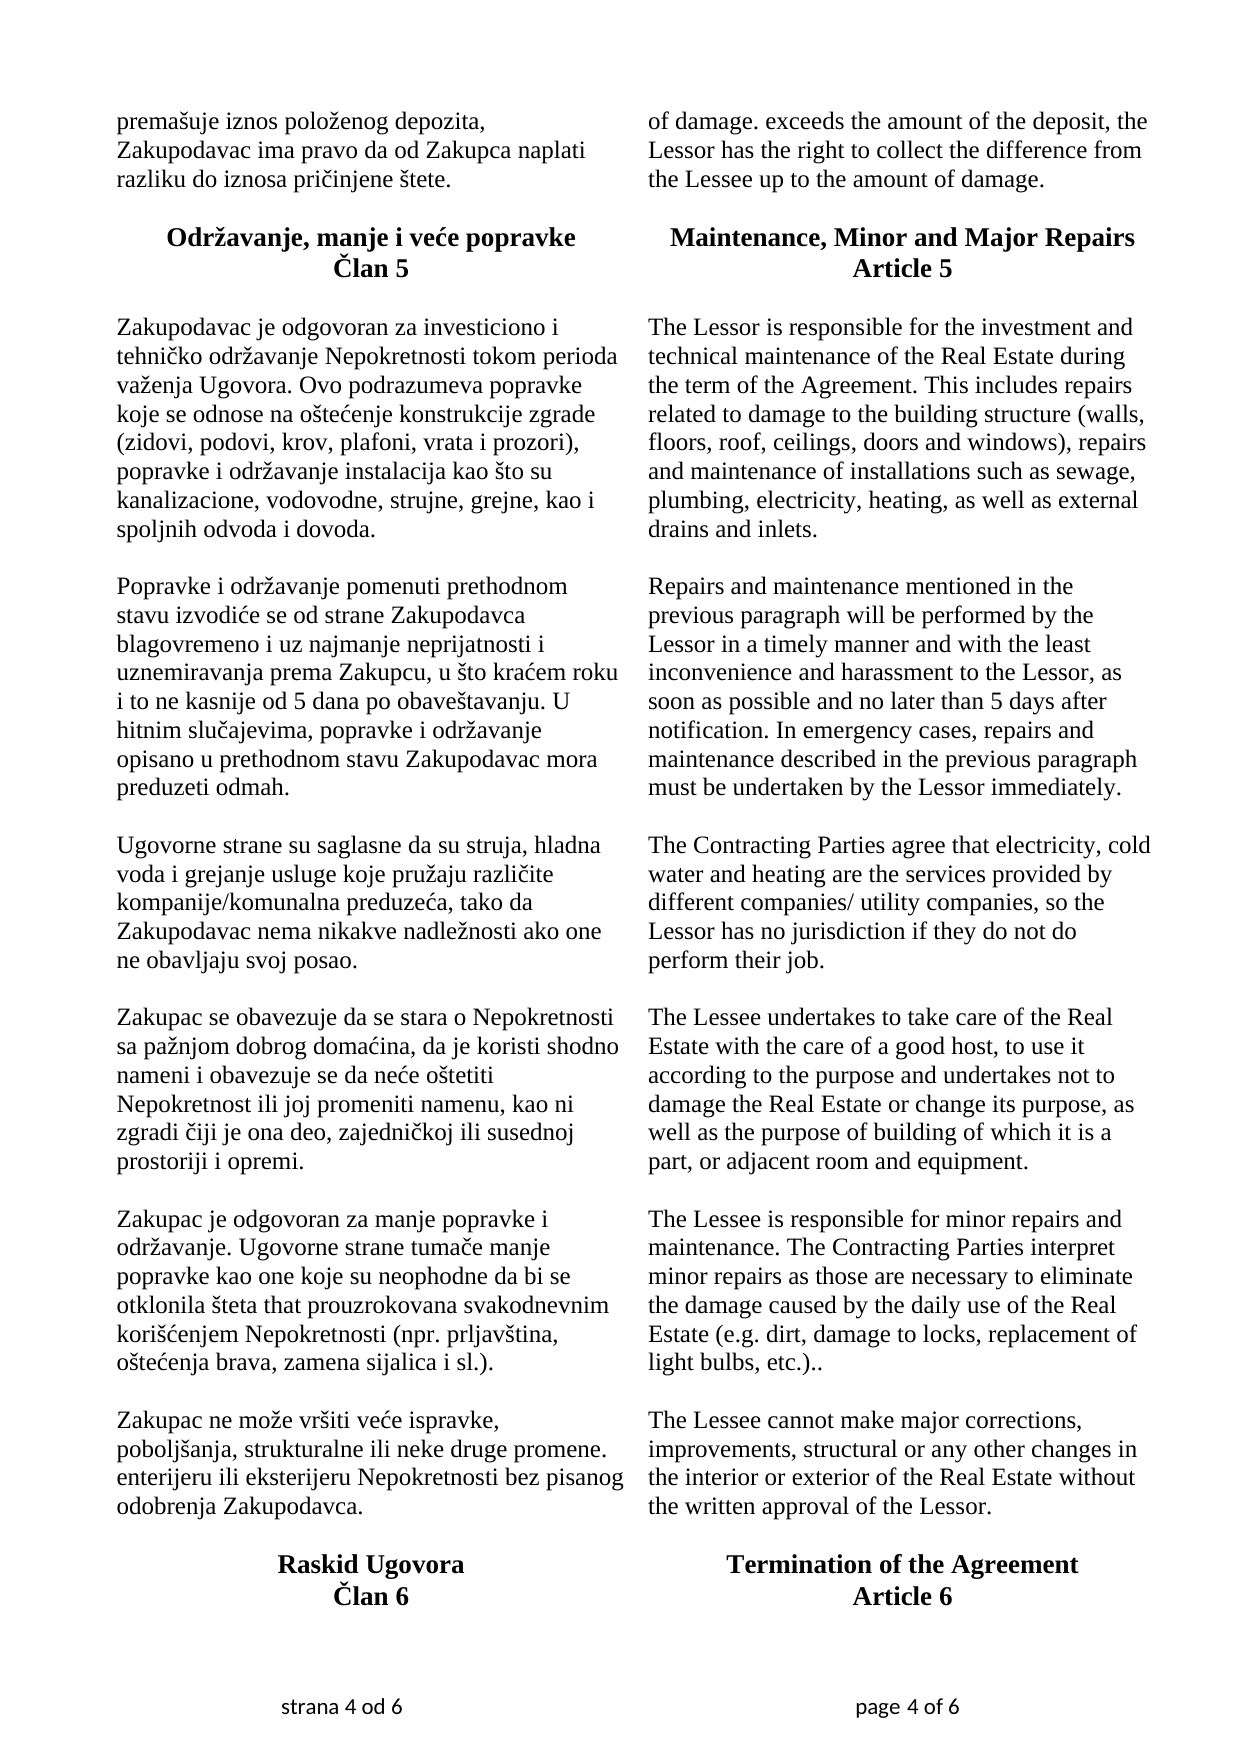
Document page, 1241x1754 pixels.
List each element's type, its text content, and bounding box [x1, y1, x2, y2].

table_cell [105, 1549, 637, 1640]
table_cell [637, 106, 1168, 221]
table_cell Maintenance, Minor and Major Repairs Article 5 The Lessor is responsible for the investment and technical maintenance of the Real Estate during the term of the Agreement. This includes repairs related to damage to the building structure (walls, floors, roof, ceilings, doors and windows), repairs and maintenance of installations such as sewage, plumbing, electricity, heating, as well as external drains and inlets. Repairs and maintenance mentioned in the previous paragraph will be performed by the Lessor in a timely manner and with the least inconvenience and harassment to the Lessor, as soon as possible and no later than 5 days after notification. In emergency cases, repairs and maintenance described in the previous paragraph must be undertaken by the Lessor immediately. The Contracting Parties agree that electricity, cold water and heating are the services provided by different companies/ utility companies, so the Lessor has no jurisdiction if they do not do perform their job. The Lessee undertakes to take care of the Real Estate with the care of a good host, to use it according to the purpose and undertakes not to damage the Real Estate or change its purpose, as well as the purpose of building of which it is a part, or adjacent room and equipment. The Lessee is responsible for minor repairs and maintenance. The Contracting Parties interpret minor repairs as those are necessary to eliminate the damage caused by the daily use of the Real Estate (e.g. dirt, damage to locks, replacement of light bulbs, etc.).. The Lessee cannot make major corrections, improvements, structural or any other changes in the interior or exterior of the Real Estate without the written approval of the Lessor. [637, 221, 1168, 1549]
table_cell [637, 1549, 1168, 1640]
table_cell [105, 106, 637, 221]
table_cell Održavanje, manje i veće popravke Član 5 Zakupodavac je odgovoran za investiciono i tehničko održavanje Nepokretnosti tokom perioda važenja Ugovora. Ovo podrazumeva popravke koje se odnose na oštećenje konstrukcije zgrade (zidovi, podovi, krov, plafoni, vrata i prozori), popravke i održavanje instalacija kao što su kanalizacione, vodovodne, strujne, grejne, kao i spoljnih odvoda i dovoda. Popravke i održavanje pomenuti prethodnom stavu izvodiće se od strane Zakupodavca blagovremeno i uz najmanje neprijatnosti i uznemiravanja prema Zakupcu, u što kraćem roku i to ne kasnije od 5 dana po obaveštavanju. U hitnim slučajevima, popravke i održavanje opisano u prethodnom stavu Zakupodavac mora preduzeti odmah. Ugovorne strane su saglasne da su struja, hladna voda i grejanje usluge koje pružaju različite kompanije/komunalna preduzeća, tako da Zakupodavac nema nikakve nadležnosti ako one ne obavljaju svoj posao. Zakupac se obavezuje da se stara o Nepokretnosti sa pažnjom dobrog domaćina, da je koristi shodno nameni i obavezuje se da neće oštetiti Nepokretnost ili joj promeniti namenu, kao ni zgradi čiji je ona deo, zajedničkoj ili susednoj prostoriji i opremi. Zakupac je odgovoran za manje popravke i održavanje. Ugovorne strane tumače manje popravke kao one koje su neophodne da bi se otklonila šteta that prouzrokovana svakodnevnim korišćenjem Nepokretnosti (npr. prljavština, oštećenja brava, zamena sijalica i sl.). Zakupac ne može vršiti veće ispravke, poboljšanja, strukturalne ili neke druge promene. enterijeru ili eksterijeru Nepokretnosti bez pisanog odobrenja Zakupodavca. [105, 221, 637, 1549]
